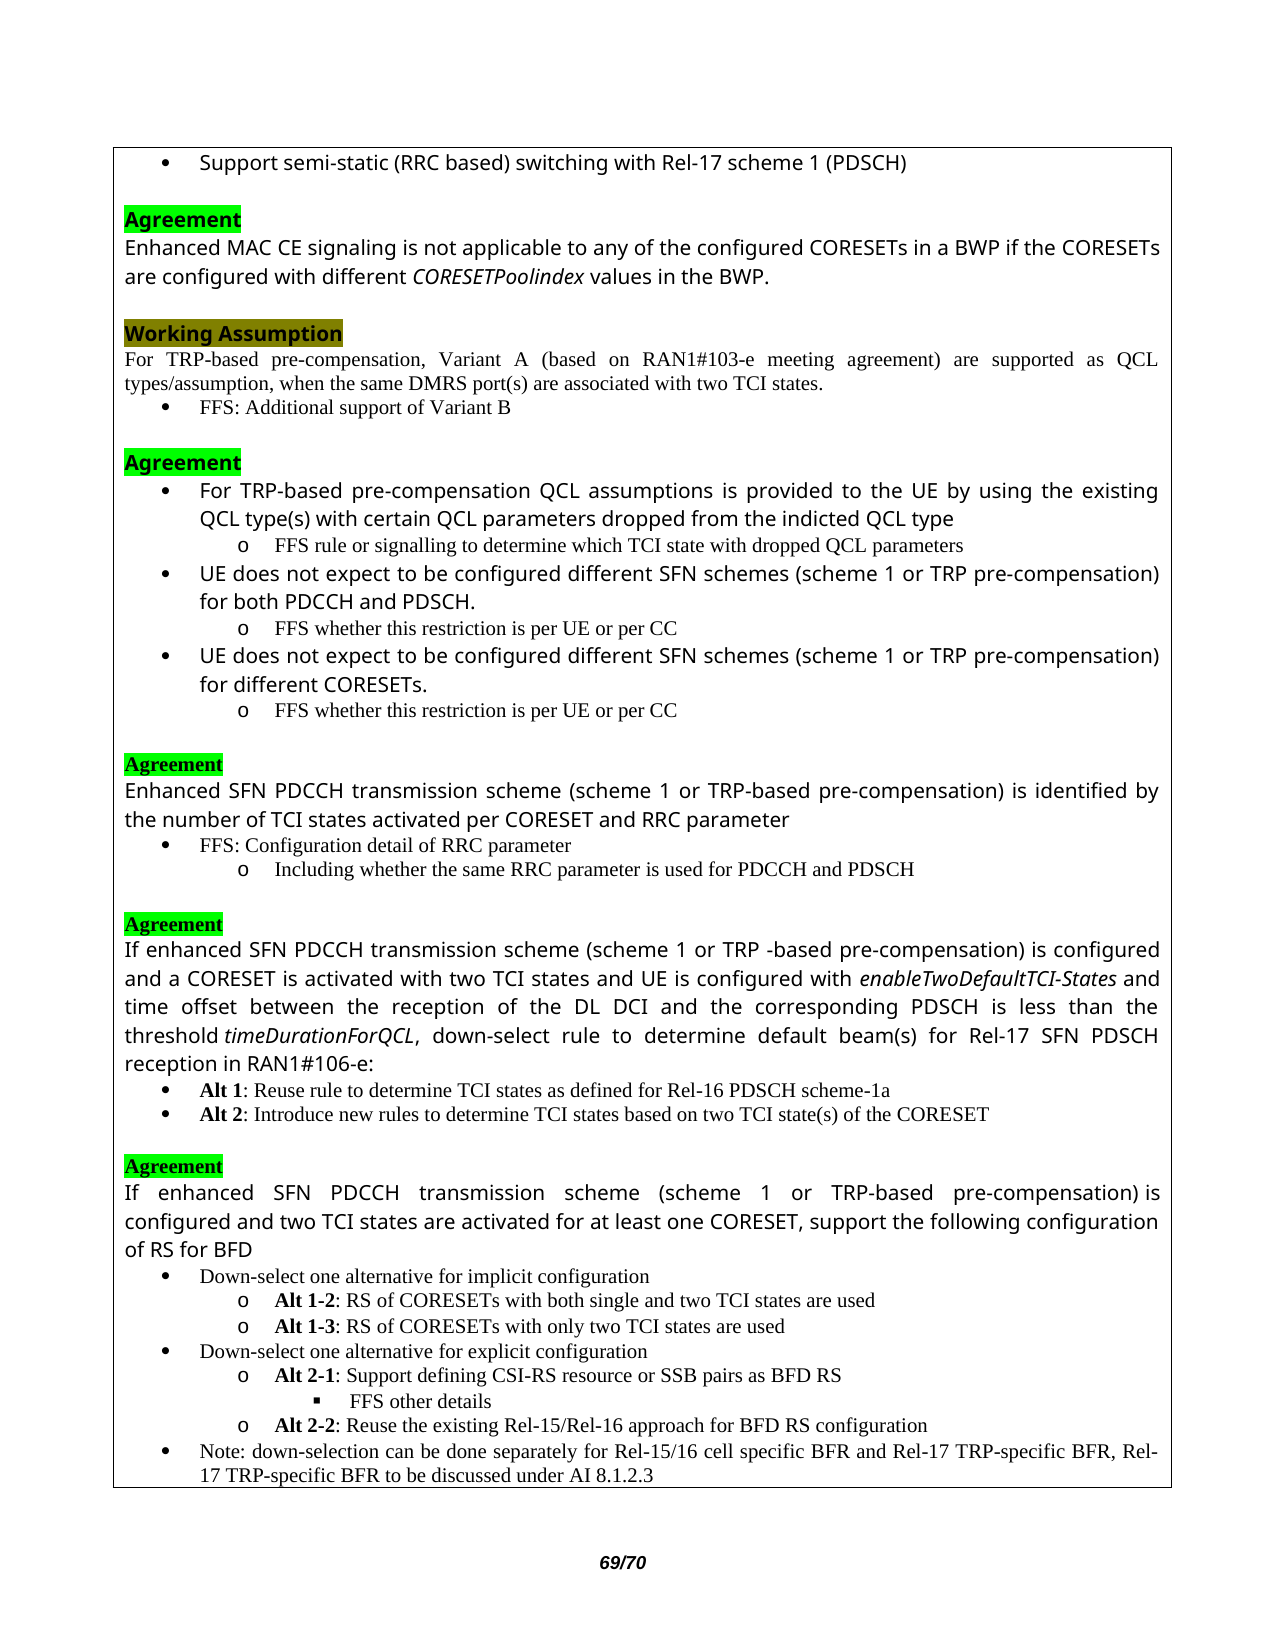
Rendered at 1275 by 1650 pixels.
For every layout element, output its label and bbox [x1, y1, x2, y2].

table_header [114, 148, 1171, 1487]
